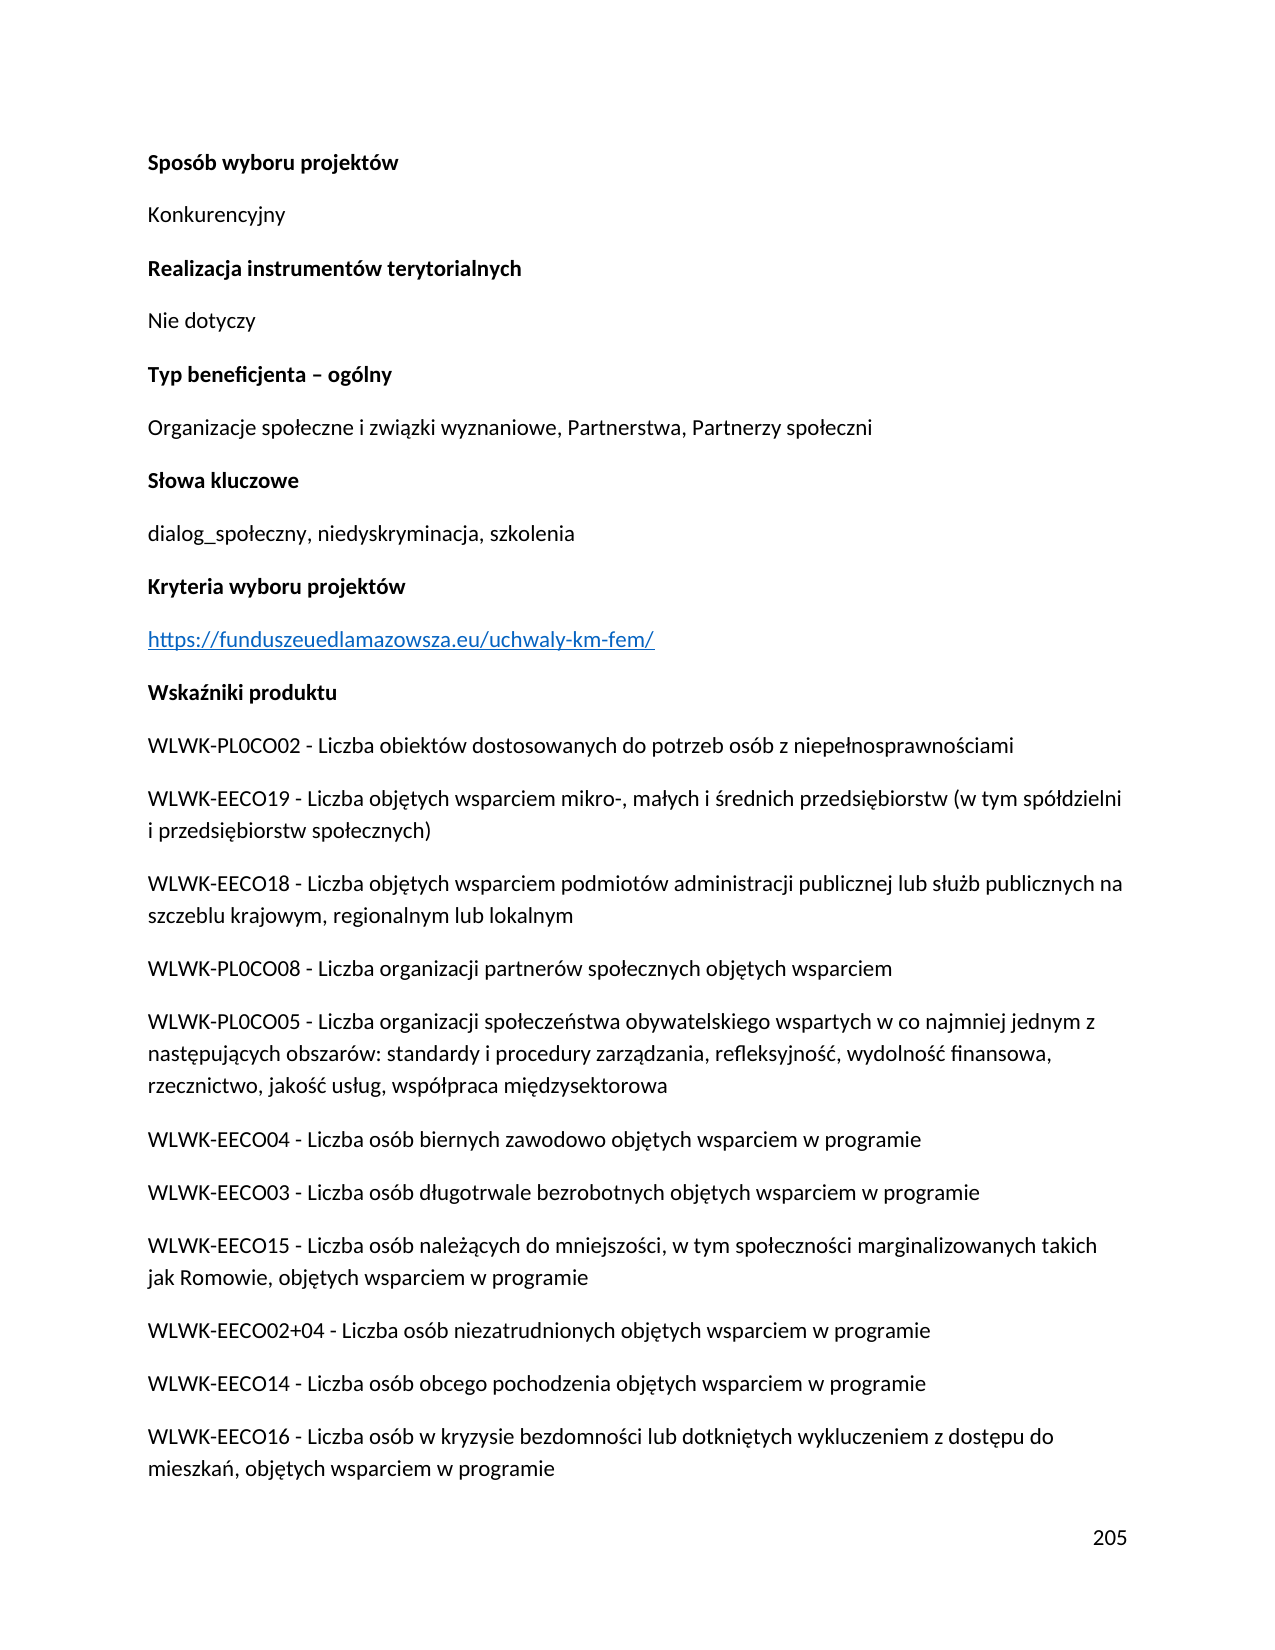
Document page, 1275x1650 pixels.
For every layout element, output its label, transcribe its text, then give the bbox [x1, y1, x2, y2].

text WLWK-PL0CO05 - Liczba organizacji społeczeństwa obywatelskiego wspartych w co najmniej jednym z następujących obszarów: standardy i procedury zarządzania, refleksyjność, wydolność finansowa, rzecznictwo, jakość usług, współpraca międzysektorowa [148, 1007, 1127, 1100]
text WLWK-EECO02+04 - Liczba osób niezatrudnionych objętych wsparciem w programie [148, 1316, 1127, 1344]
text Organizacje społeczne i związki wyznaniowe, Partnerstwa, Partnerzy społeczni [148, 413, 1127, 441]
text WLWK-EECO18 - Liczba objętych wsparciem podmiotów administracji publicznej lub służb publicznych na szczeblu krajowym, regionalnym lub lokalnym [148, 869, 1127, 929]
text Typ beneficjenta – ogólny [148, 360, 1127, 388]
text Realizacja instrumentów terytorialnych [148, 254, 1127, 282]
text Kryteria wyboru projektów [148, 572, 1127, 600]
text Nie dotyczy [148, 307, 1127, 335]
text Sposób wyboru projektów [148, 148, 1127, 176]
text WLWK-EECO16 - Liczba osób w kryzysie bezdomności lub dotkniętych wykluczeniem z dostępu do mieszkań, objętych wsparciem w programie [148, 1422, 1127, 1482]
text WLWK-EECO14 - Liczba osób obcego pochodzenia objętych wsparciem w programie [148, 1369, 1127, 1397]
text WLWK-PL0CO02 - Liczba obiektów dostosowanych do potrzeb osób z niepełnosprawnościami [148, 731, 1127, 759]
text Wskaźniki produktu [148, 678, 1127, 706]
text WLWK-PL0CO08 - Liczba organizacji partnerów społecznych objętych wsparciem [148, 954, 1127, 982]
text WLWK-EECO04 - Liczba osób biernych zawodowo objętych wsparciem w programie [148, 1125, 1127, 1153]
text dialog_społeczny, niedyskryminacja, szkolenia [148, 519, 1127, 547]
text Słowa kluczowe [148, 466, 1127, 494]
text WLWK-EECO15 - Liczba osób należących do mniejszości, w tym społeczności marginalizowanych takich jak Romowie, objętych wsparciem w programie [148, 1231, 1127, 1291]
text WLWK-EECO19 - Liczba objętych wsparciem mikro-, małych i średnich przedsiębiorstw (w tym spółdzielni i przedsiębiorstw społecznych) [148, 784, 1127, 844]
text Konkurencyjny [148, 201, 1127, 229]
text https://funduszeuedlamazowsza.eu/uchwaly-km-fem/ [148, 625, 1127, 653]
text WLWK-EECO03 - Liczba osób długotrwale bezrobotnych objętych wsparciem w programie [148, 1178, 1127, 1206]
